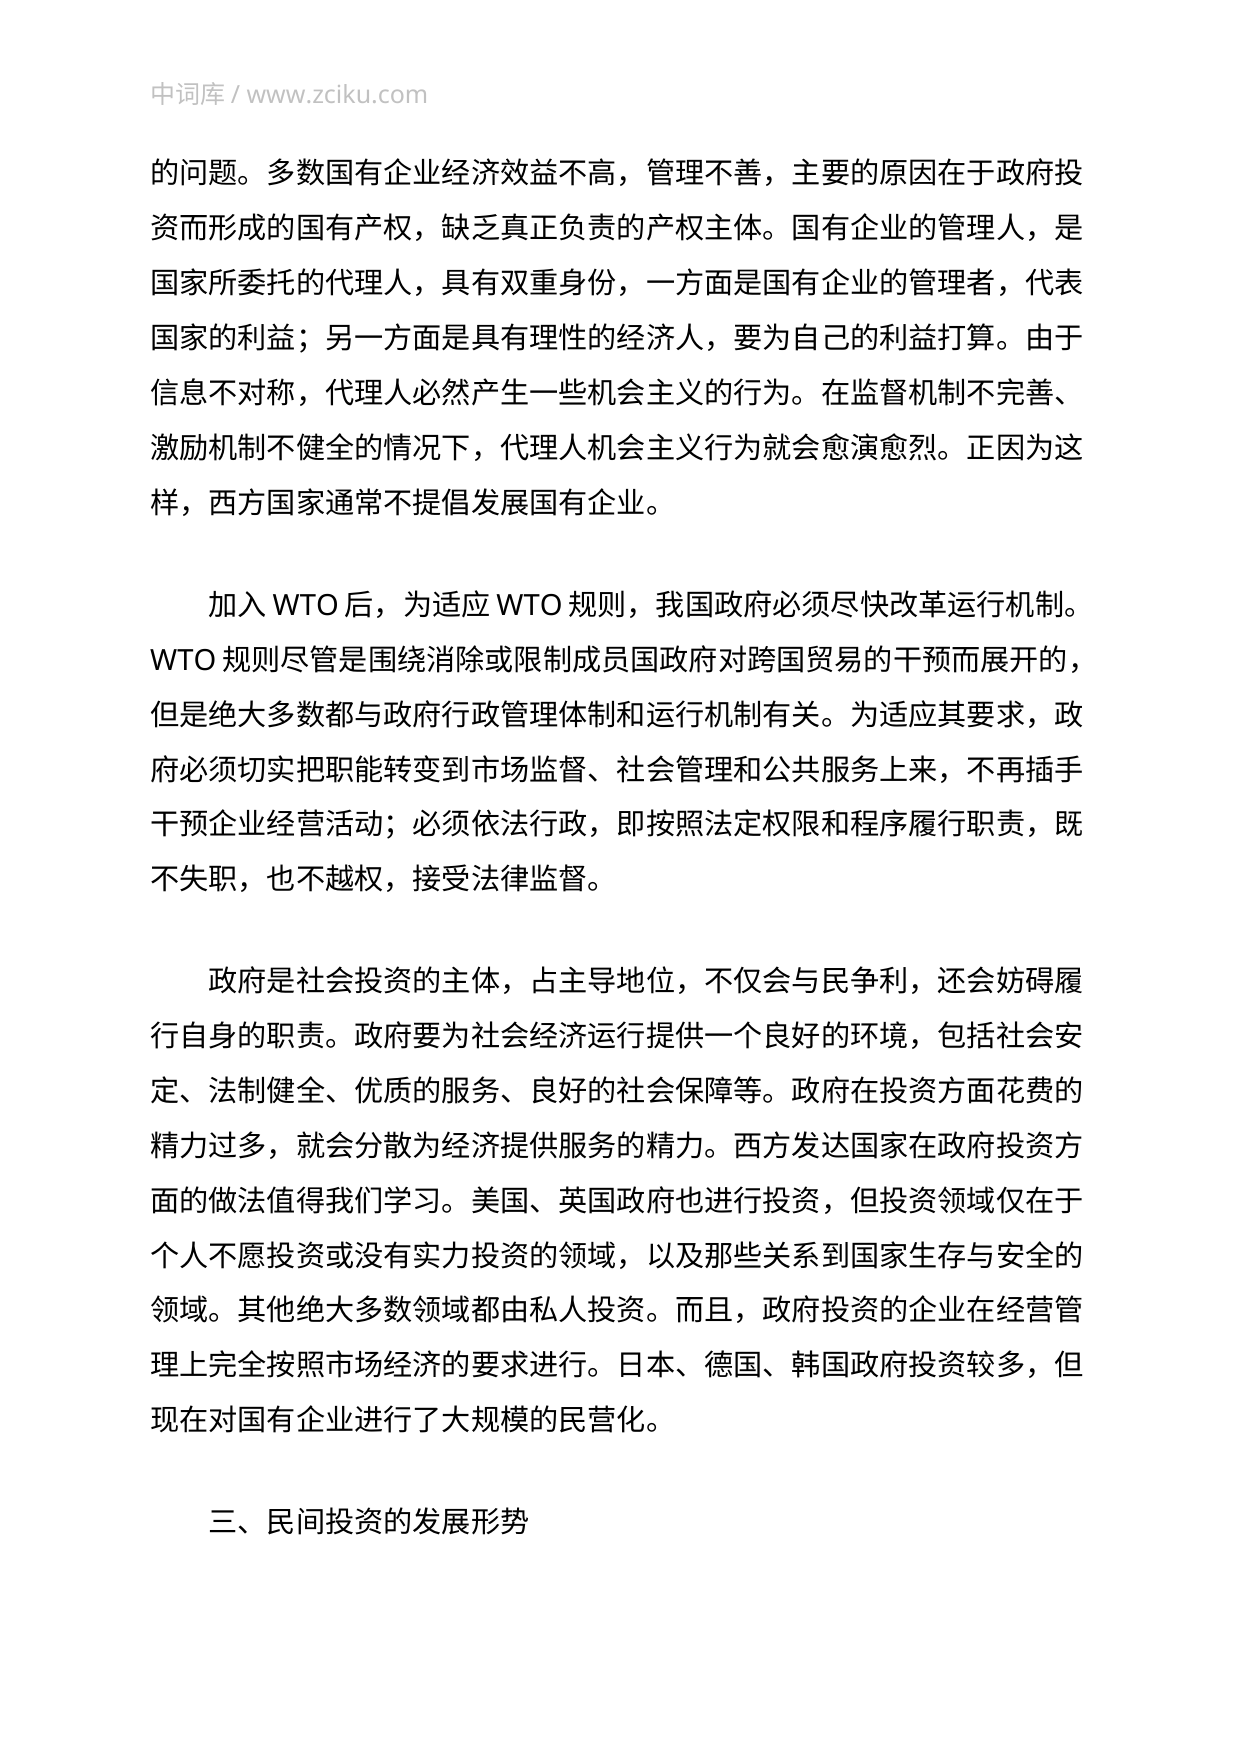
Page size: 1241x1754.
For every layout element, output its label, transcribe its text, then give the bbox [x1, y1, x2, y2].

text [150, 150, 1090, 522]
text 政府是社会投资的主体，占主导地位，不仅会与民争利，还会妨碍履行自身的职责。政府要为社会经济运行提供一个良好的环境，包括社会安定、法制健全、优质的服务、良好的社会保障等。政府在投资方面花费的精力过多，就会分散为经济提供服务的精力。西方发达国家在政府投资方面的做法值得我们学习。美国、英国政府也进行投资，但投资领域仅在于个人不愿投资或没有实力投资的领域，以及那些关系到国家生存与安全的领域。其他绝大多数领域都由私人投资。而且，政府投资的企业在经营管理上完全按照市场经济的要求进行。日本、德国、韩国政府投资较多，但现在对国有企业进行了大规模的民营化。 [150, 958, 1090, 1439]
text 三、民间投资的发展形势 [150, 1498, 1090, 1541]
text 加入WTO后，为适应WTO规则，我国政府必须尽快改革运行机制。WTO规则尽管是围绕消除或限制成员国政府对跨国贸易的干预而展开的，但是绝大多数都与政府行政管理体制和运行机制有关。为适应其要求，政府必须切实把职能转变到市场监督、社会管理和公共服务上来，不再插手干预企业经营活动；必须依法行政，即按照法定权限和程序履行职责，既不失职，也不越权，接受法律监督。 [150, 581, 1090, 898]
